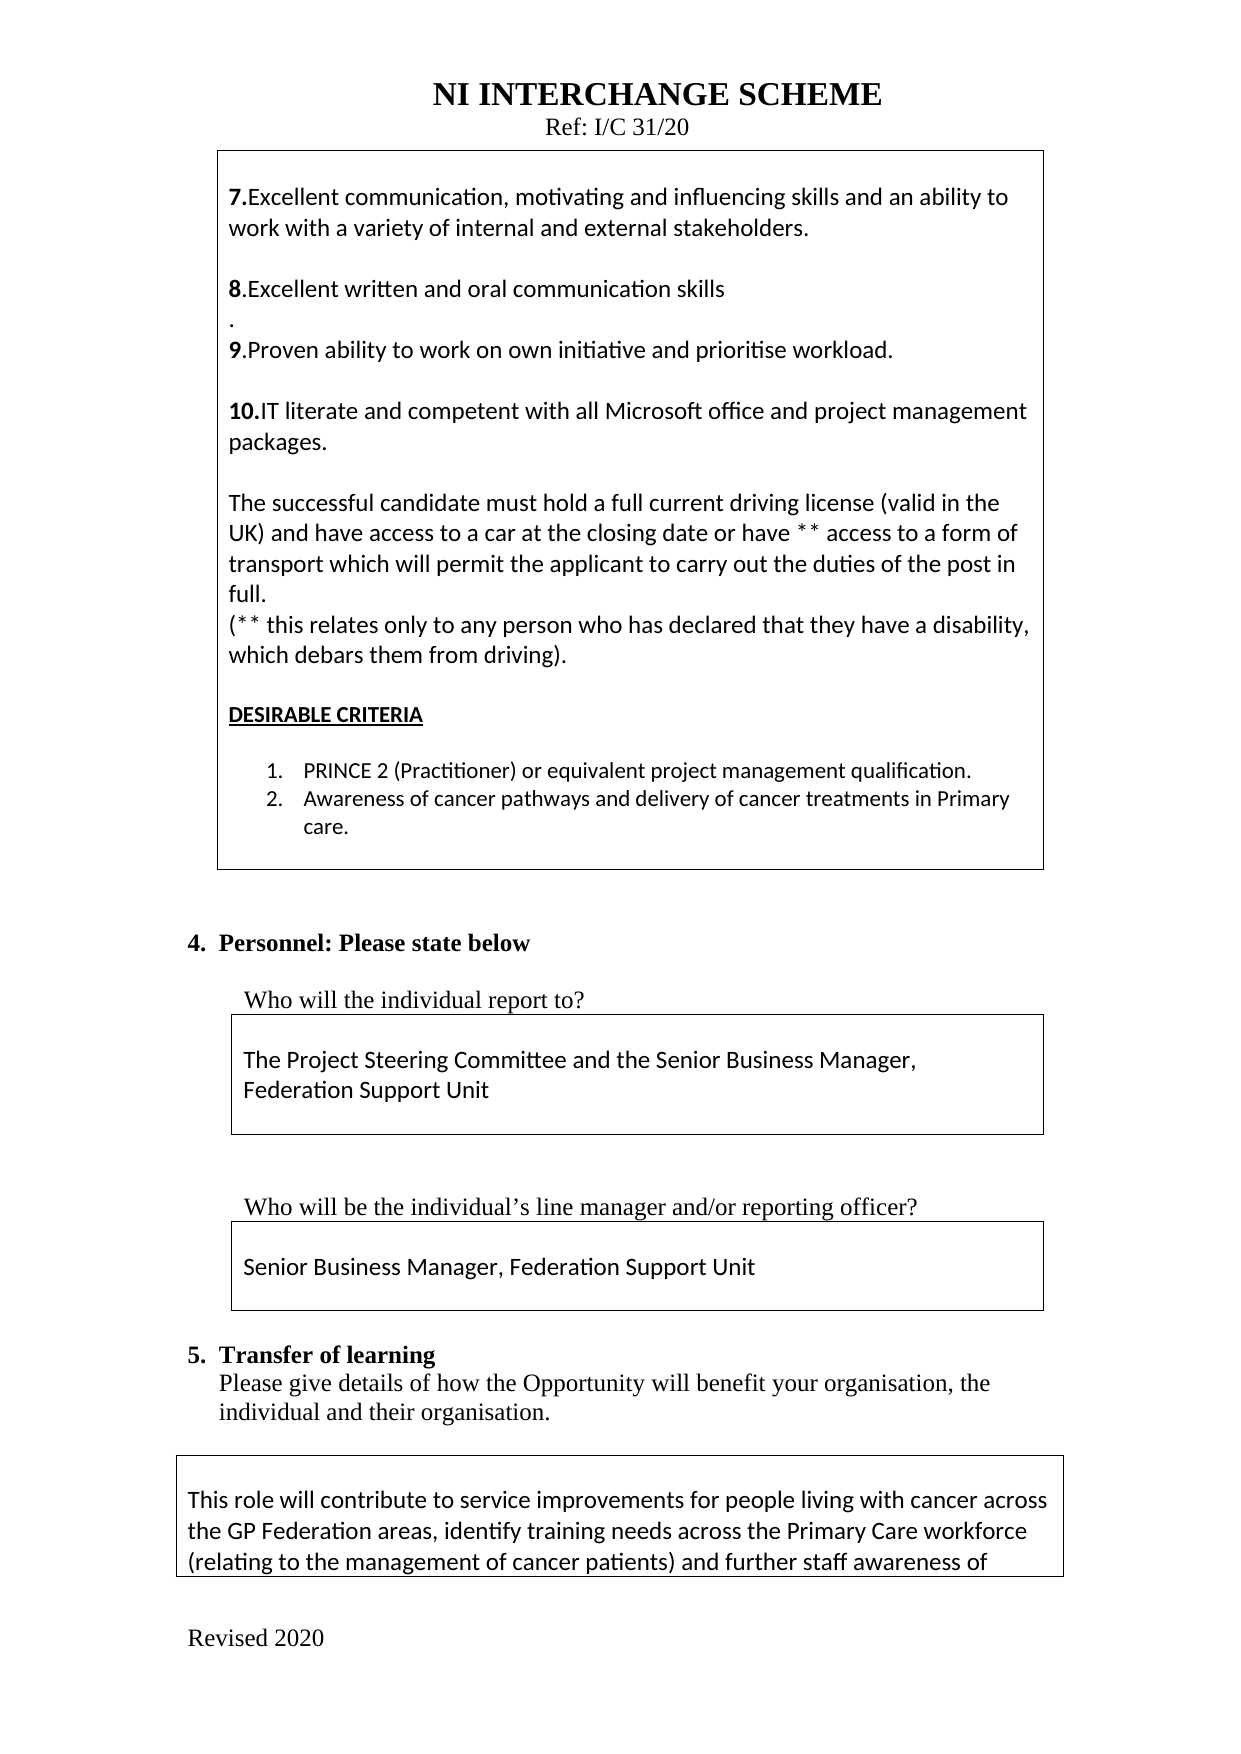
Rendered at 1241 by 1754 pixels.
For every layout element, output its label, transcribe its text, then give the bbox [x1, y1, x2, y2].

text Please give details of how the Opportunity will benefit your organisation, the [187, 1368, 1053, 1397]
text individual and their organisation. [187, 1397, 1053, 1426]
text 5. Transfer of learning [187, 1340, 1053, 1368]
text 4. Personnel: Please state below [187, 928, 1053, 957]
table_header Senior Business Manager, Federation Support Unit [232, 1222, 1043, 1310]
table_header The Project Steering Committee and the Senior Business Manager, Federation Support Unit [232, 1015, 1043, 1134]
text Who will the individual report to? [187, 985, 1053, 1014]
text Who will be the individual’s line manager and/or reporting officer? [187, 1192, 1053, 1221]
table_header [218, 151, 1043, 869]
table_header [177, 1456, 1063, 1576]
